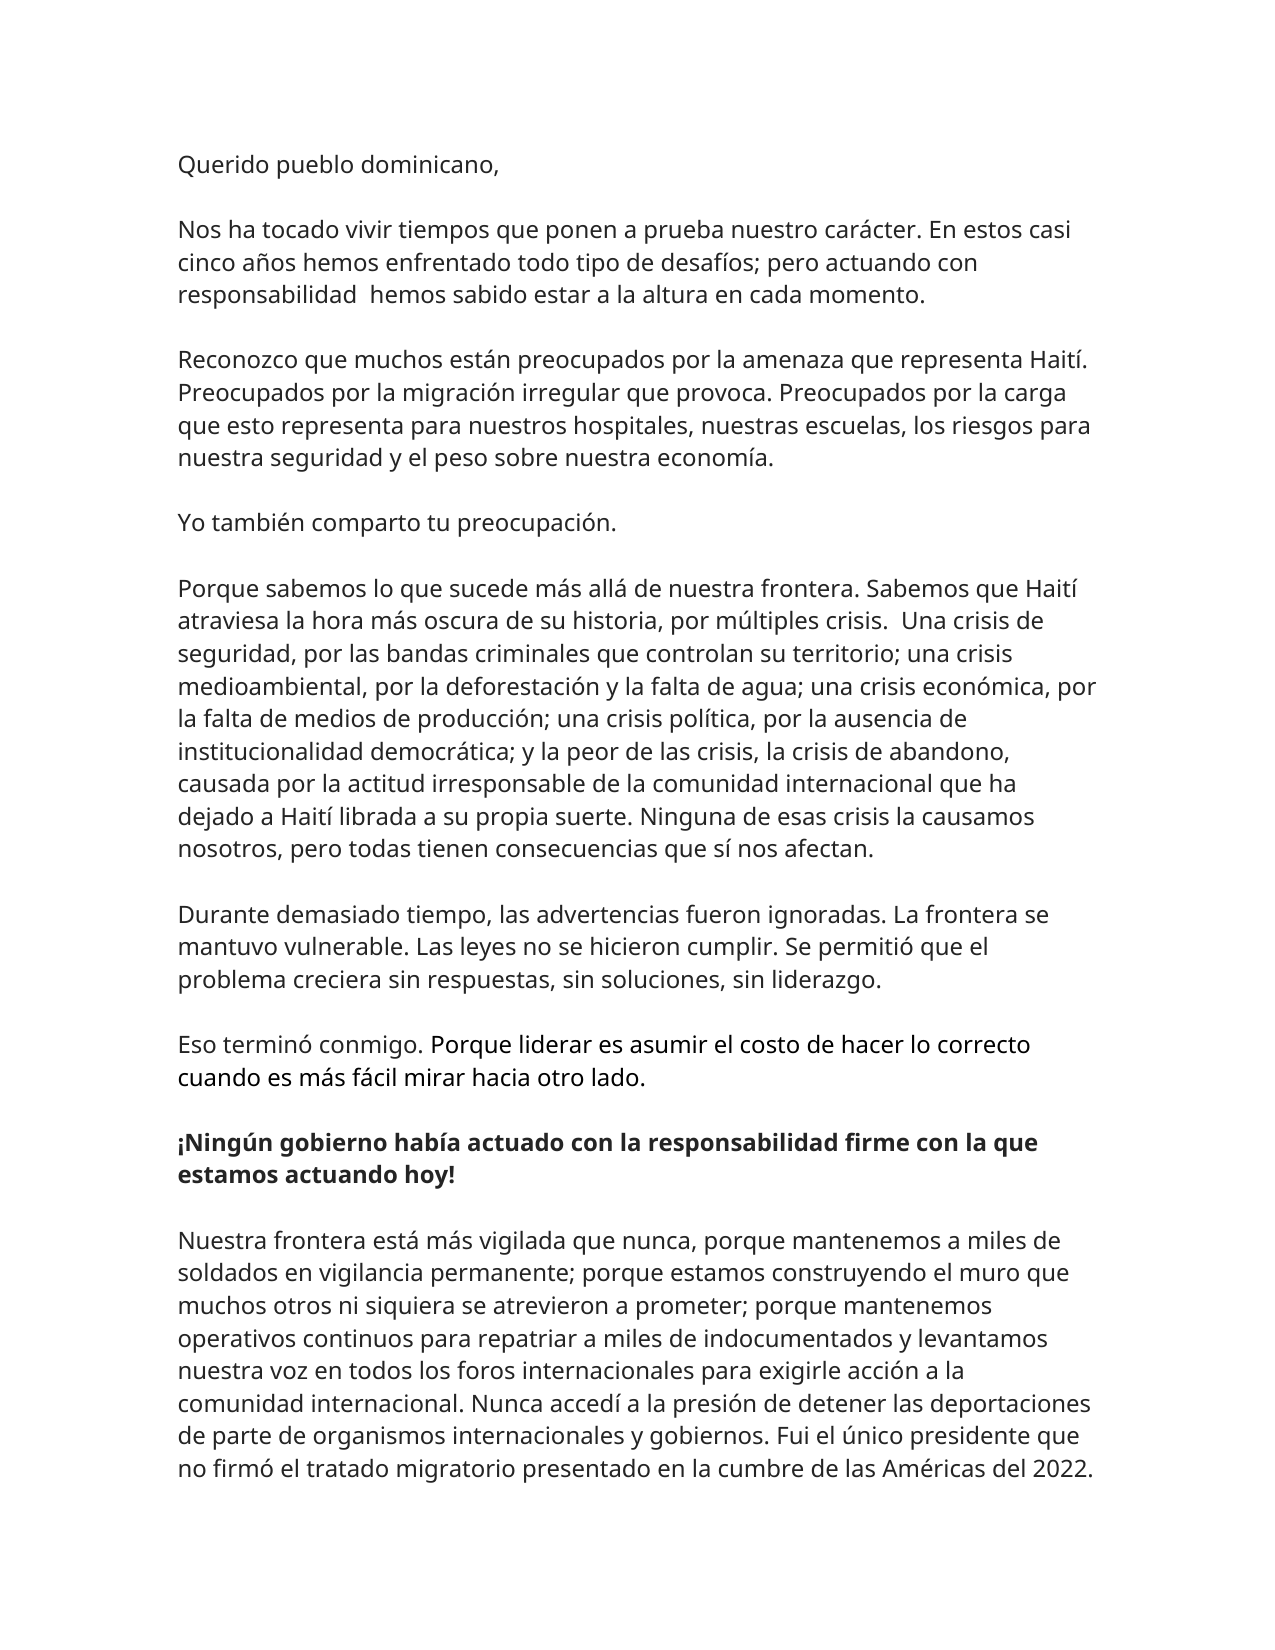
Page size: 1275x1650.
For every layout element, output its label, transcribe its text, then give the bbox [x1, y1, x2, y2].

text Reconozco que muchos están preocupados por la amenaza que representa Haití. Preocupados por la migración irregular que provoca. Preocupados por la carga que esto representa para nuestros hospitales, nuestras escuelas, los riesgos para nuestra seguridad y el peso sobre nuestra economía. [177, 343, 1098, 474]
text Nos ha tocado vivir tiempos que ponen a prueba nuestro carácter. En estos casi cinco años hemos enfrentado todo tipo de desafíos; pero actuando con responsabilidad hemos sabido estar a la altura en cada momento. [177, 213, 1098, 311]
text Querido pueblo dominicano, [177, 148, 1098, 180]
text ¡Ningún gobierno había actuado con la responsabilidad firme con la que estamos actuando hoy! [177, 1126, 1098, 1191]
text Eso terminó conmigo. Porque liderar es asumir el costo de hacer lo correcto cuando es más fácil mirar hacia otro lado. [177, 1028, 1098, 1093]
text Yo también comparto tu preocupación. [177, 506, 1098, 539]
text Porque sabemos lo que sucede más allá de nuestra frontera. Sabemos que Haití atraviesa la hora más oscura de su historia, por múltiples crisis. Una crisis de seguridad, por las bandas criminales que controlan su territorio; una crisis medioambiental, por la deforestación y la falta de agua; una crisis económica, por la falta de medios de producción; una crisis política, por la ausencia de institucionalidad democrática; y la peor de las crisis, la crisis de abandono, causada por la actitud irresponsable de la comunidad internacional que ha dejado a Haití librada a su propia suerte. Ninguna de esas crisis la causamos nosotros, pero todas tienen consecuencias que sí nos afectan. [177, 571, 1098, 865]
text Durante demasiado tiempo, las advertencias fueron ignoradas. La frontera se mantuvo vulnerable. Las leyes no se hicieron cumplir. Se permitió que el problema creciera sin respuestas, sin soluciones, sin liderazgo. [177, 897, 1098, 995]
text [177, 1223, 1098, 1484]
